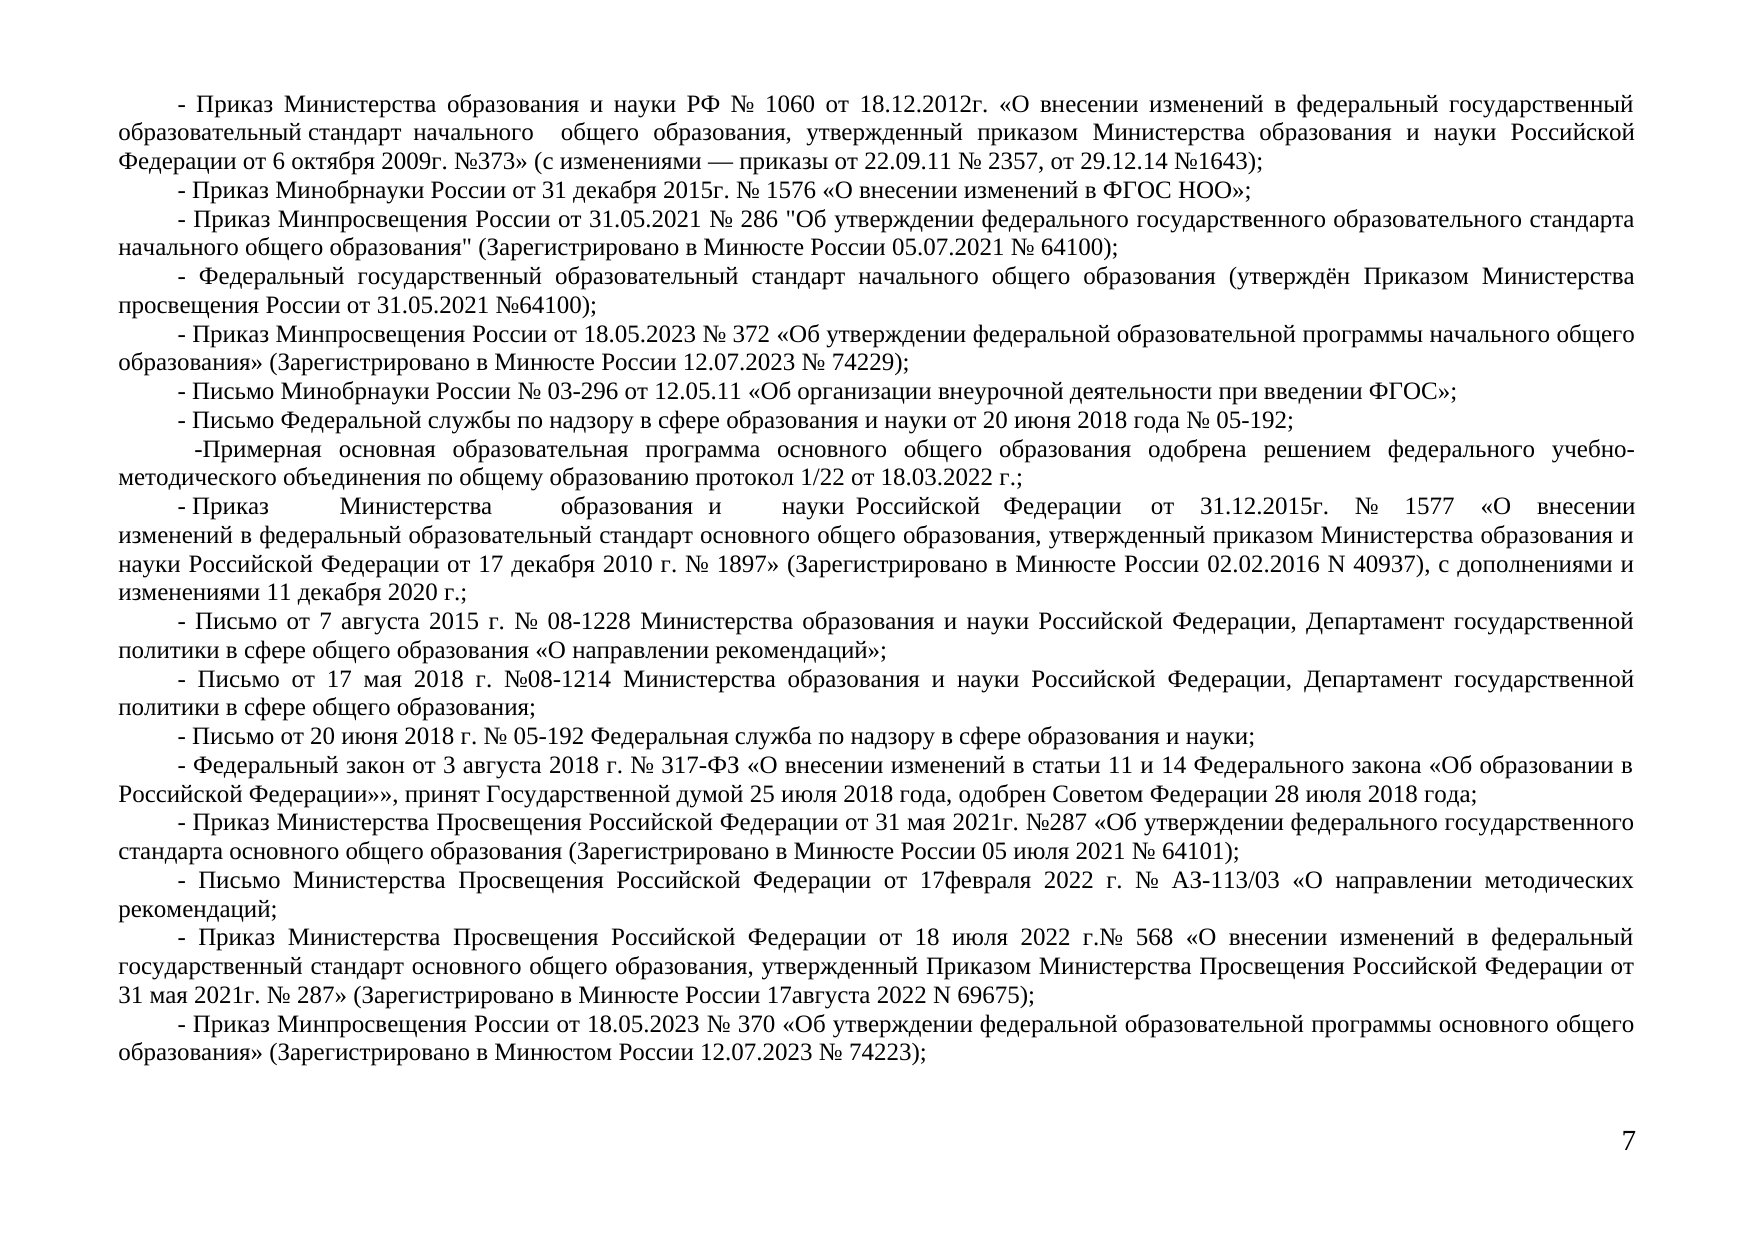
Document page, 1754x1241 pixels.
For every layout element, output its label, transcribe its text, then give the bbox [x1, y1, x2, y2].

text - Письмо от 7 августа 2015 г. № 08-1228 Министерства образования и науки Российской Федерации, Департамент государственной политики в сфере общего образования «О направлении рекомендаций»; [118, 606, 1636, 664]
text - Приказ Министерства Просвещения Российской Федерации от 31 мая 2021г. №287 «Об утверждении федерального государственного стандарта основного общего образования (Зарегистрировано в Минюсте России 05 июля 2021 № 64101); [118, 807, 1636, 865]
text - Федеральный закон от 3 августа 2018 г. № 317-ФЗ «О внесении изменений в статьи 11 и 14 Федерального закона «Об образовании в Российской Федерации»», принят Государственной думой 25 июля 2018 года, одобрен Советом Федерации 28 июля 2018 года; [118, 750, 1636, 807]
text - Федеральный государственный образовательный стандарт начального общего образования (утверждён Приказом Министерства просвещения России от 31.05.2021 №64100); [118, 261, 1636, 319]
text - Приказ Минобрнауки России от 31 декабря 2015г. № 1576 «О внесении изменений в ФГОС НОО»; [118, 175, 1636, 204]
text - Письмо Федеральной службы по надзору в сфере образования и науки от 20 июня 2018 года № 05-192; [118, 405, 1636, 434]
text -Примерная основная образовательная программа основного общего образования одобрена решением федерального учебно-методического объединения по общему образованию протокол 1/22 от 18.03.2022 г.; [118, 434, 1636, 491]
text - Письмо Минобрнауки России № 03-296 от 12.05.11 «Об организации внеурочной деятельности при введении ФГОС»; [118, 376, 1636, 405]
text - Приказ Министерства Просвещения Российской Федерации от 18 июля 2022 г.№ 568 «О внесении изменений в федеральный государственный стандарт основного общего образования, утвержденный Приказом Министерства Просвещения Российской Федерации от 31 мая 2021г. № 287» (Зарегистрировано в Минюсте России 17августа 2022 N 69675); [118, 922, 1636, 1009]
text - Письмо Министерства Просвещения Российской Федерации от 17февраля 2022 г. № АЗ-113/03 «О направлении методических рекомендаций; [118, 865, 1636, 922]
text - Приказ Минпросвещения России от 18.05.2023 № 372 «Об утверждении федеральной образовательной программы начального общего образования» (Зарегистрировано в Минюсте России 12.07.2023 № 74229); [118, 319, 1636, 376]
text - Письмо от 20 июня 2018 г. № 05-192 Федеральная служба по надзору в сфере образования и науки; [118, 721, 1636, 750]
text - Приказ Министерства образования и науки РФ № 1060 от 18.12.2012г. «О внесении изменений в федеральный государственный образовательный стандарт начального общего образования, утвержденный приказом Министерства образования и науки Российской Федерации от 6 октября 2009г. №373» (с изменениями — приказы от 22.09.11 № 2357, от 29.12.14 №1643); [118, 89, 1636, 175]
text - Письмо от 17 мая 2018 г. №08-1214 Министерства образования и науки Российской Федерации, Департамент государственной политики в сфере общего образования; [118, 664, 1636, 721]
text - Приказ Минпросвещения России от 18.05.2023 № 370 «Об утверждении федеральной образовательной программы основного общего образования» (Зарегистрировано в Минюстом России 12.07.2023 № 74223); [118, 1009, 1636, 1066]
text - Приказ Минпросвещения России от 31.05.2021 № 286 "Об утверждении федерального государственного образовательного стандарта начального общего образования" (Зарегистрировано в Минюсте России 05.07.2021 № 64100); [118, 204, 1636, 261]
text - Приказ Министерства образования и науки Российской Федерации от 31.12.2015г. № 1577 «О внесении изменений в федеральный образовательный стандарт основного общего образования, утвержденный приказом Министерства образования и науки Российской Федерации от 17 декабря 2010 г. № 1897» (Зарегистрировано в Минюсте России 02.02.2016 N 40937), с дополнениями и изменениями 11 декабря 2020 г.; [118, 491, 1636, 606]
